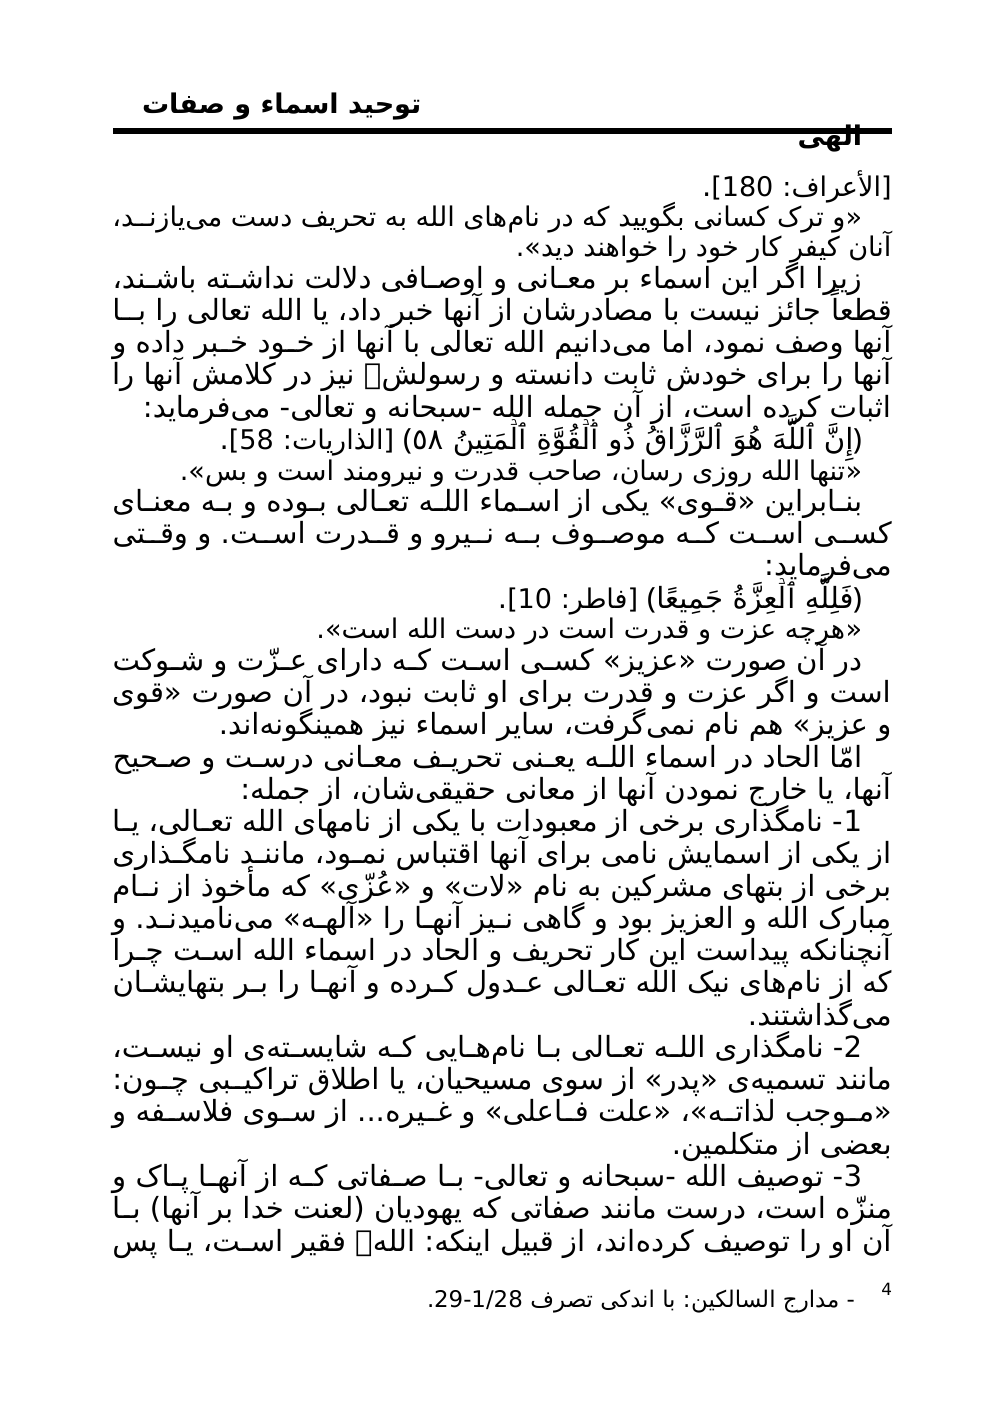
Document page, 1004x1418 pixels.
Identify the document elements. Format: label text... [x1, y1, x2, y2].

text ﴿فَلِلَّهِ ٱلۡعِزَّةُ جَمِيعًا﴾ [فاطر: 10]. [112, 583, 892, 615]
text امّا الحاد در اسماء الله یعنی تحریف معانی درست و صحیح آنها، یا خارج نمودن آنها از معانی حقیقی‌شان، از جمله: [112, 742, 892, 806]
text در آن صورت «عزیز» کسی است که دارای عزّت و شوکت است و اگر عزت و قدرت برای او ثابت نبود، در آن صورت «قوی و عزیز» هم نام نمی‌گرفت، سایر اسماء نیز همینگونه‌اند. [112, 645, 892, 742]
text 2- نامگذاری الله تعالی با نام‌هایی که شایسته‌ی او نیست، مانند تسمیه‌ی «پدر» از سوی مسیحیان، یا اطلاق تراکیبی چون: «موجب لذاته»، «علت فاعلی» و غیره... از سوی فلاسفه و بعضی از متکلمین. [112, 1032, 892, 1161]
text «هرچه عزت و قدرت است در دست الله است». [112, 615, 892, 645]
text بنابراین «قوی» یکی از اسماء الله تعالی بوده و به معنای کسی است که موصوف به نیرو و قدرت است. و وقتی می‌فرماید: [112, 486, 892, 583]
text «تنها الله روزی رسان، صاحب قدرت و نیرومند است و بس». [112, 456, 892, 486]
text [112, 1161, 892, 1258]
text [112, 170, 892, 203]
text 1- نامگذاری برخی از معبودات با یکی از نامهای الله تعالی، یا از یکی از اسمایش نامی برای آنها اقتباس نمود، مانند نامگذاری برخی از بتهای مشرکین به نام «لات» و «عُزّی» که مأخوذ از نام مبارک الله و العزیز بود و گاهی نیز آنها را «آلهه» می‌نامیدند. و آنچنانکه پیداست این کار تحریف و الحاد در اسماء الله است چرا که از نام‌های نیک الله تعالی عدول کرده و آنها را بر بتهایشان می‌گذاشتند. [112, 806, 892, 1032]
text زیرا اگر این اسماء بر معانی و اوصافی دلالت نداشته باشند، قطعاً جائز نیست با مصادرشان از آنها خبر داد، یا الله تعالی را با آنها وصف نمود، ‏اما می‌دانیم الله تعالی با آنها از خود خبر داده و آنها را برای خودش ثابت دانسته و رسولش نیز در کلامش آنها را اثبات کرده است، از آن جمله الله -سبحانه و تعالی- می‌فرماید: [112, 262, 892, 424]
text ﴿إِنَّ ٱللَّهَ هُوَ ٱلرَّزَّاقُ ذُو ٱلۡقُوَّةِ ٱلۡمَتِينُ ٥٨﴾ [الذاریات: 58]. [112, 424, 892, 456]
text «و ترک کسانی بگویید که در نام‌های الله به تحریف دست می‌یازند، آنان کیفر کار خود را خواهند دید». [112, 203, 892, 262]
